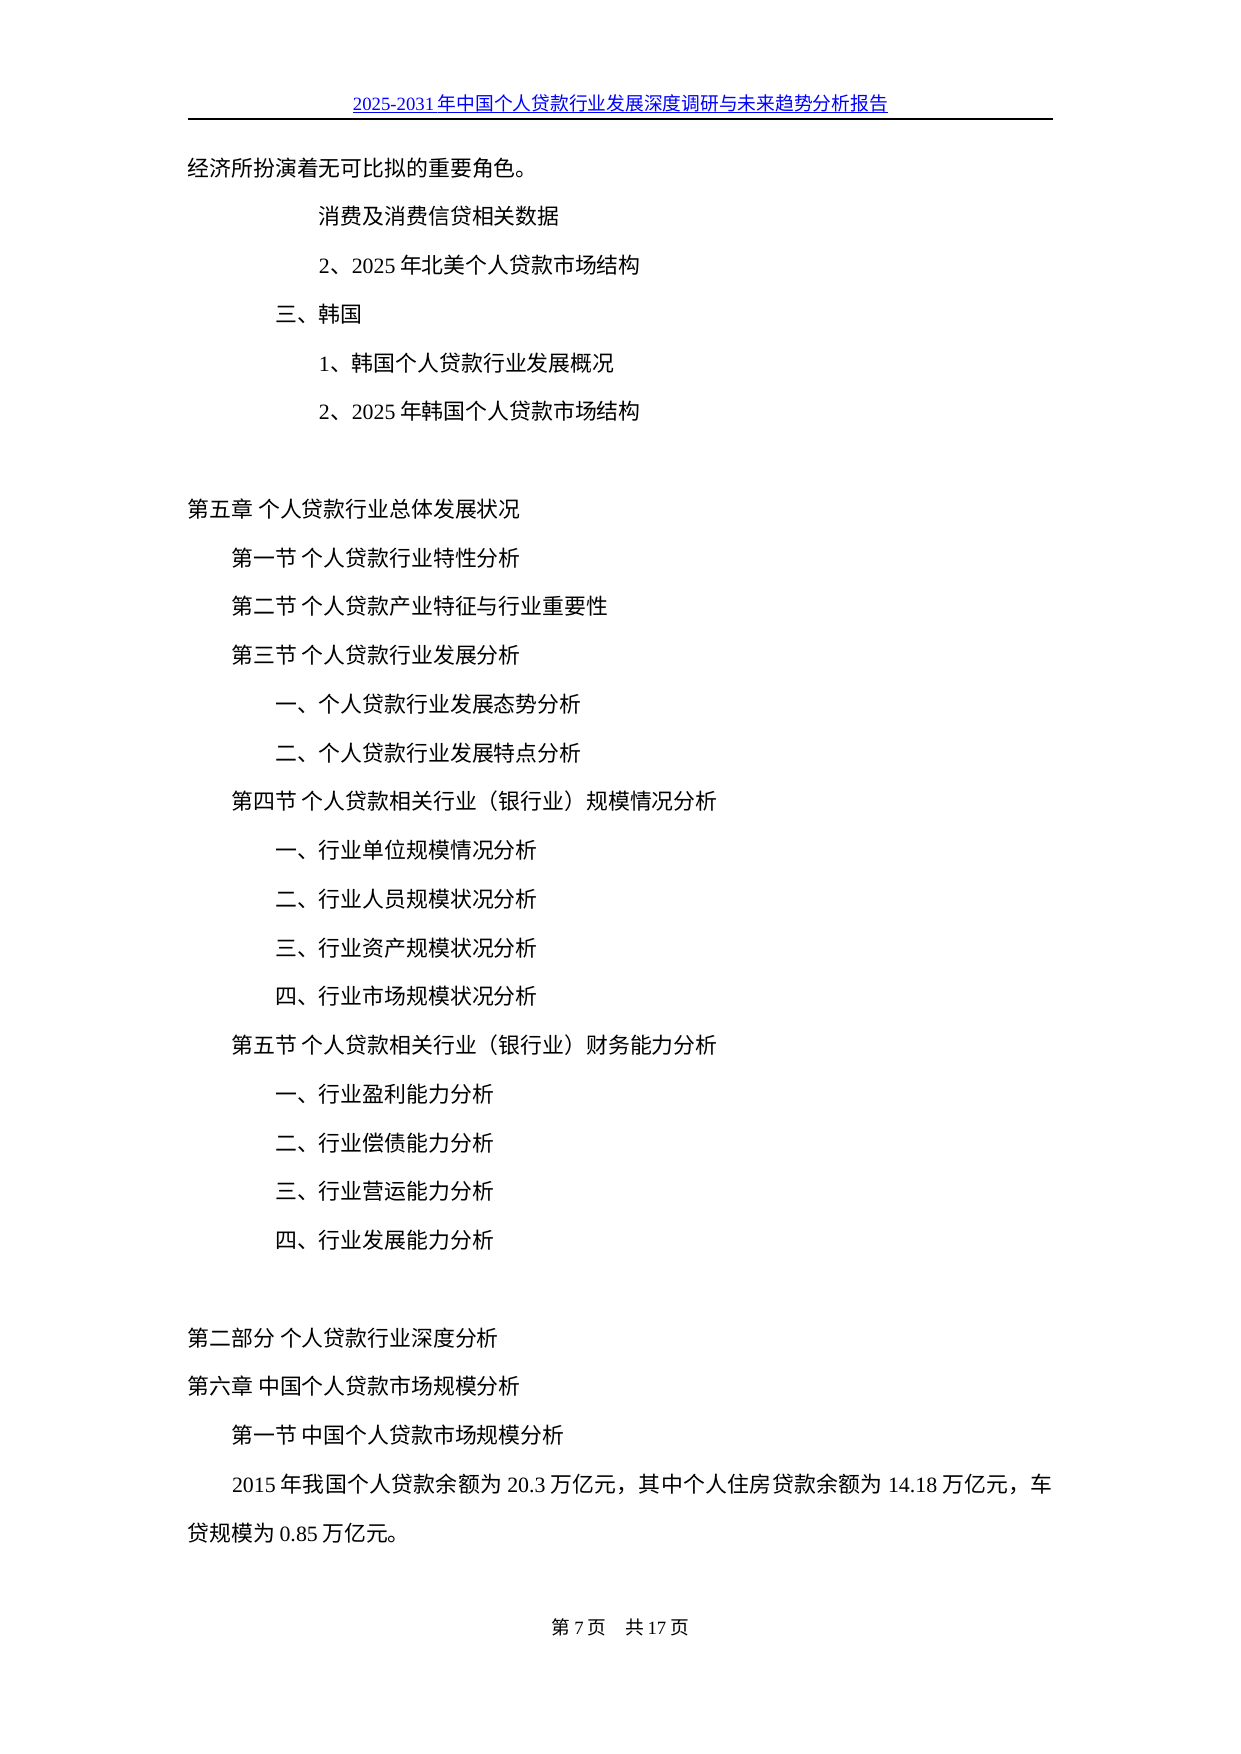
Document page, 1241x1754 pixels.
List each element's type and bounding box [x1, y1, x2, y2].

text [187, 150, 1053, 1548]
